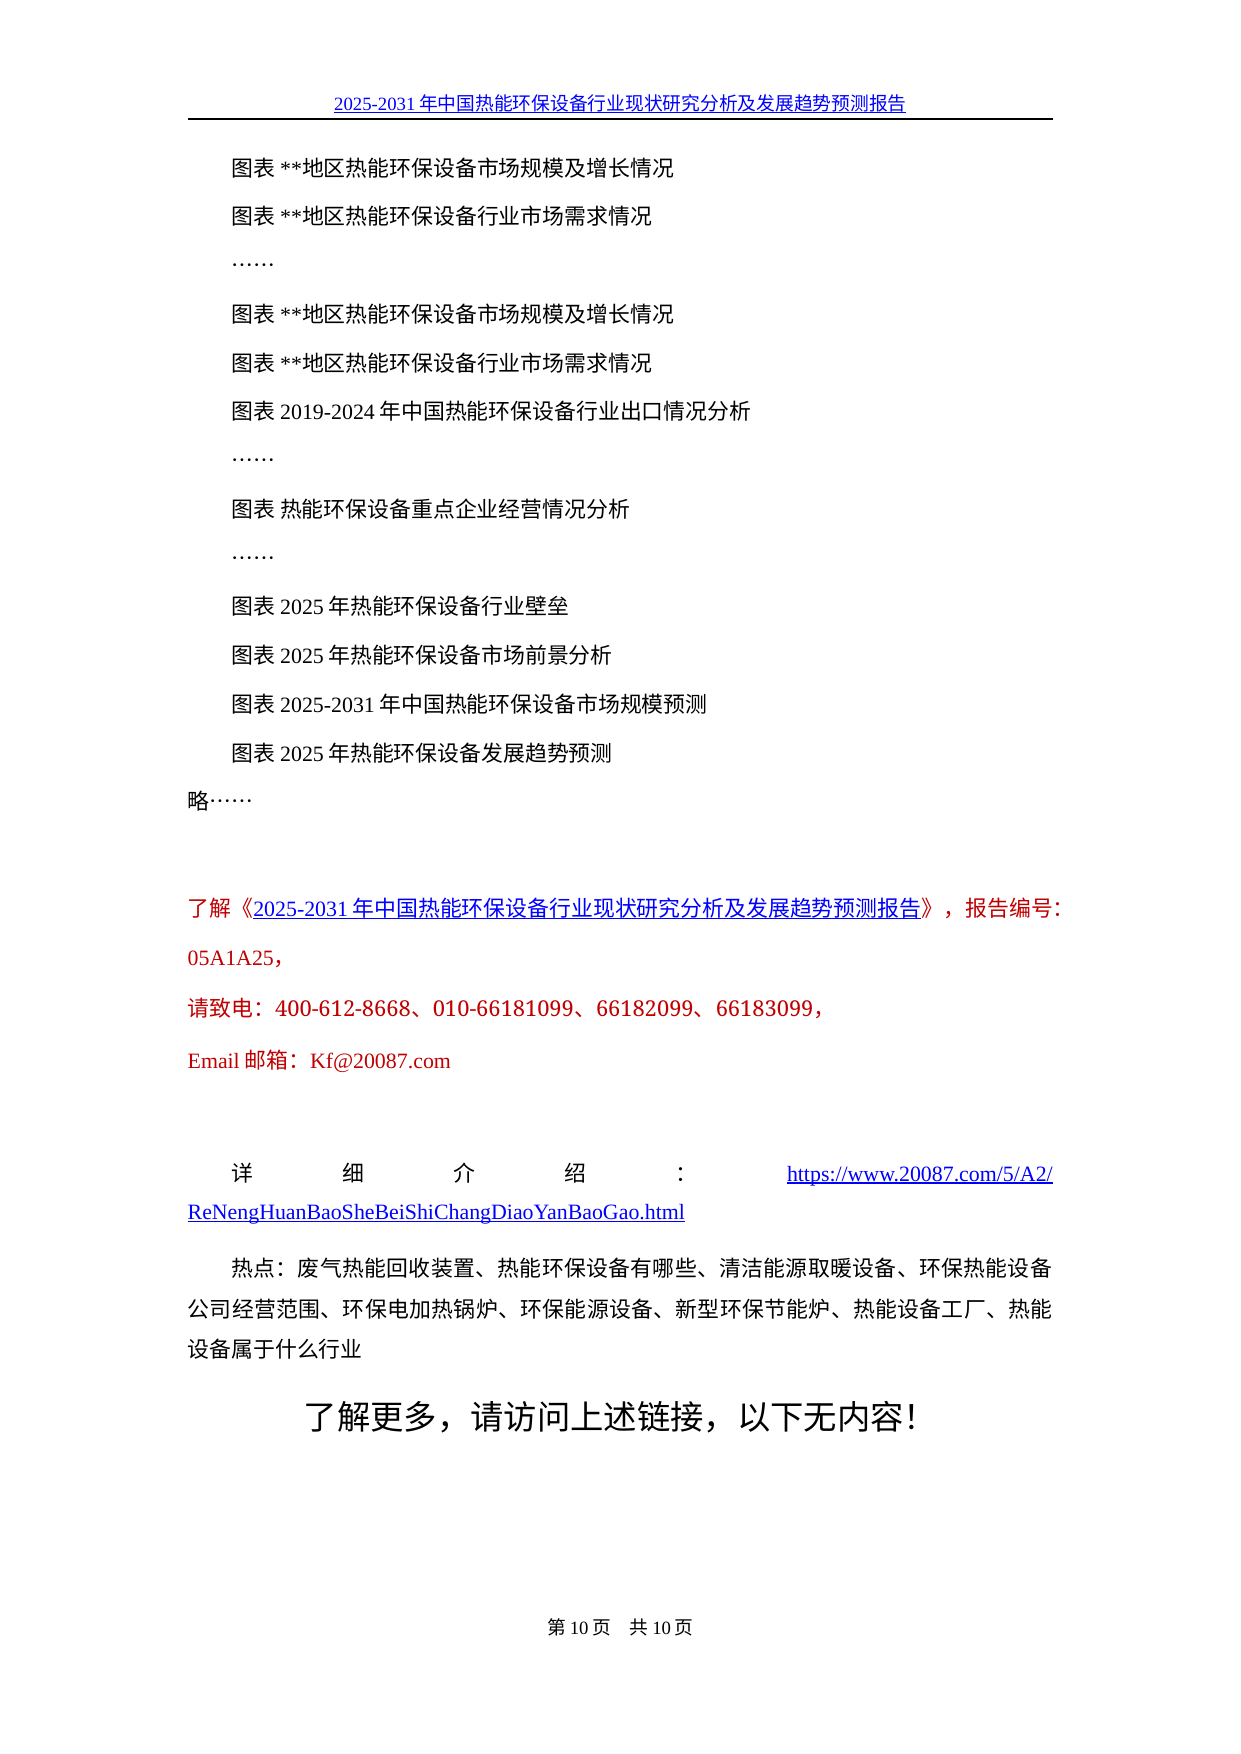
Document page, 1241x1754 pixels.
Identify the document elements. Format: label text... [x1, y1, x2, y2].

text Email邮箱：Kf@20087.com [187, 1042, 1053, 1075]
text 热点：废气热能回收装置、热能环保设备有哪些、清洁能源取暖设备、环保热能设备公司经营范围、环保电加热锅炉、环保能源设备、新型环保节能炉、热能设备工厂、热能设备属于什么行业 [187, 1251, 1053, 1364]
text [187, 150, 1053, 816]
text 详细介绍：https://www.20087.com/5/A2/ReNengHuanBaoSheBeiShiChangDiaoYanBaoGao.html [187, 1155, 1053, 1228]
text 了解《2025-2031年中国热能环保设备行业现状研究分析及发展趋势预测报告》，报告编号：05A1A25， [187, 890, 1053, 972]
title 了解更多，请访问上述链接，以下无内容！ [187, 1382, 1053, 1447]
text 请致电：400-612-8668、010-66181099、66182099、66183099， [187, 991, 1053, 1023]
